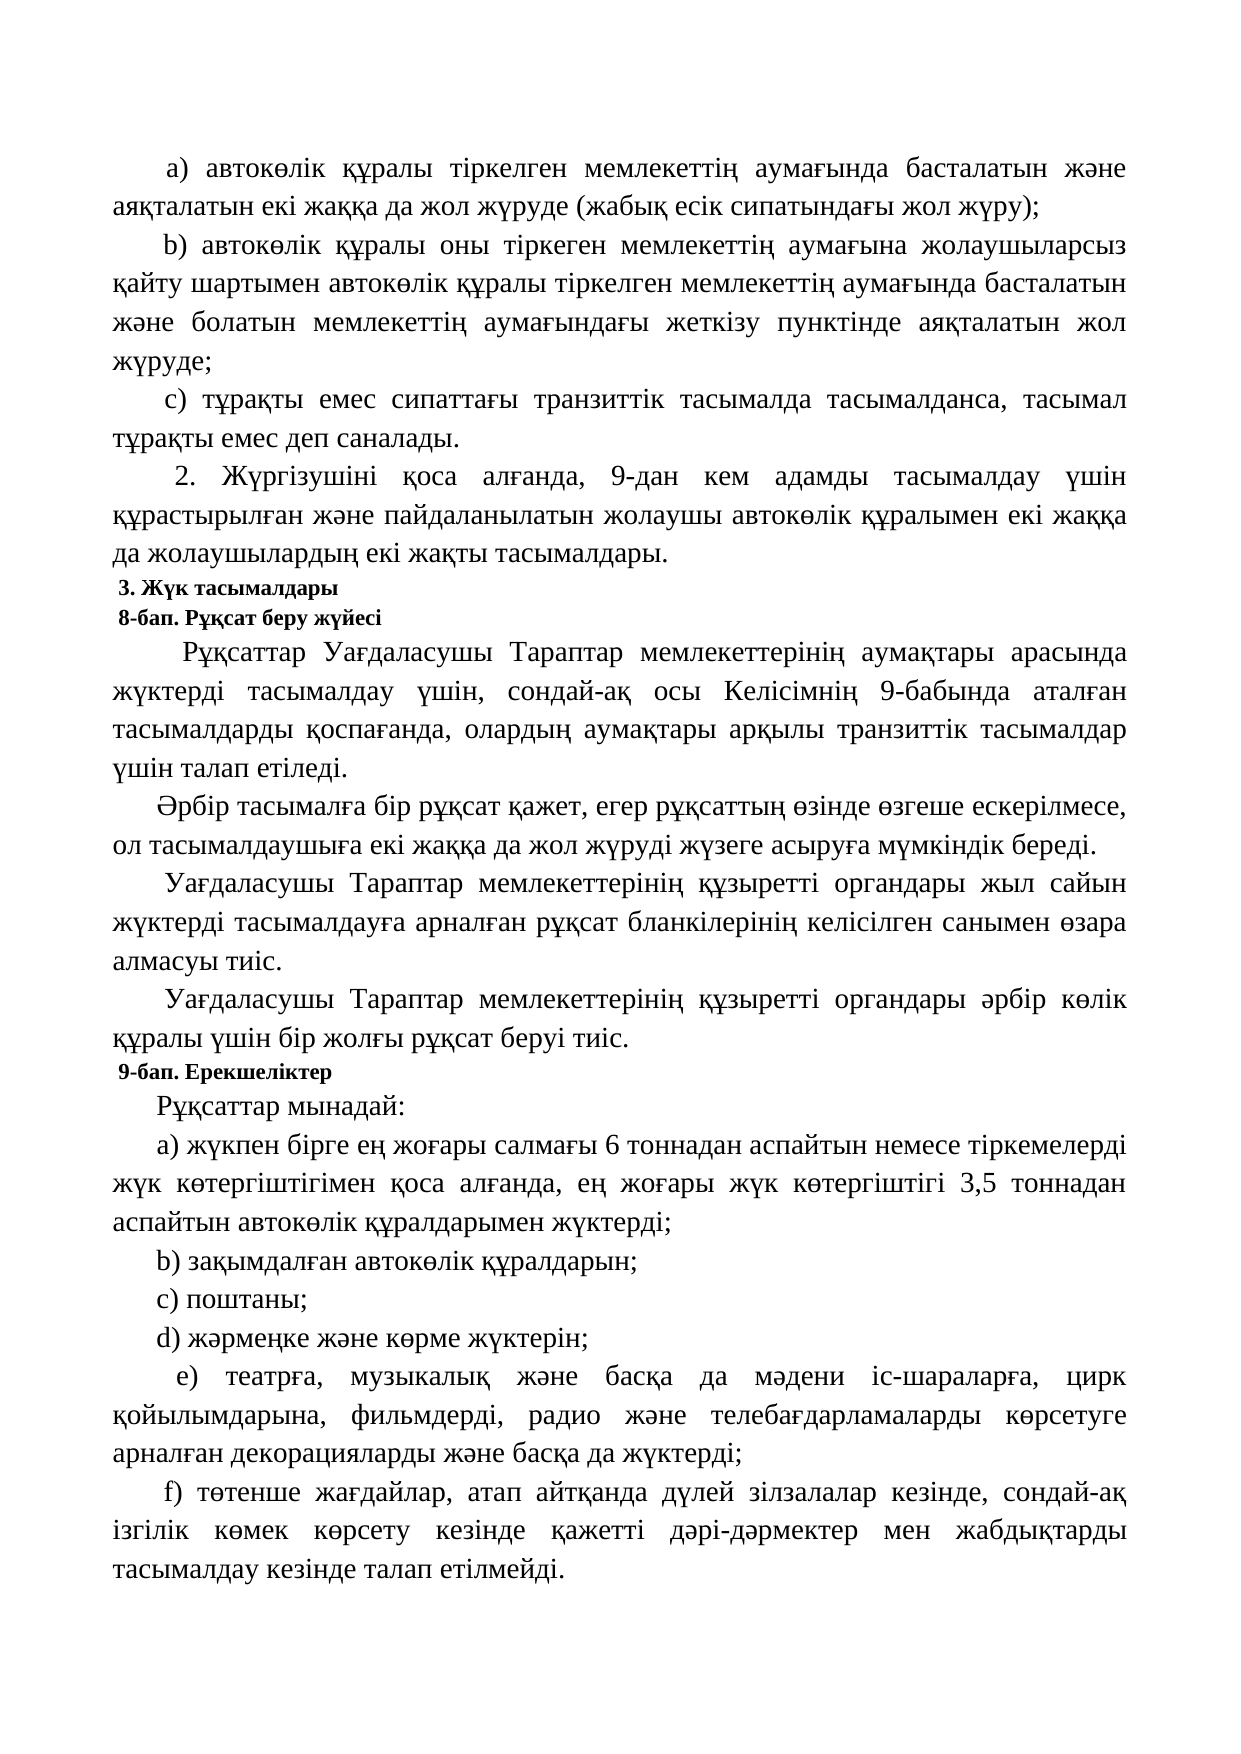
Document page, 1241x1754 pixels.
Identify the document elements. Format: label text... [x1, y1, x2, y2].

text Рұқсаттар Уағдаласушы Тараптар мемлекеттерінің аумақтары арасында жүктерді тасымалдау үшін, сондай-ақ осы Келісімнің 9-бабында аталған тасымалдарды қоспағанда, олардың аумақтары арқылы транзиттік тасымалдар үшін талап етіледі. [112, 634, 1128, 783]
text Уағдаласушы Тараптар мемлекеттерінің құзыретті органдары әрбір көлік құралы үшін бір жолғы рұқсат беруі тиіс. [112, 981, 1128, 1053]
text b) зақымдалған автокөлік құралдарын; [112, 1243, 1128, 1276]
text f) төтенше жағдайлар, атап айтқанда дүлей зілзалалар кезінде, сондай-ақ ізгілік көмек көрсету кезінде қажетті дәрі-дәрмектер мен жабдықтарды тасымалдау кезінде талап етілмейді. [112, 1474, 1128, 1584]
text 9-бап. Ерекшеліктер [112, 1058, 1128, 1085]
text a) автокөлік құралы тіркелген мемлекеттің аумағында басталатын және аяқталатын екі жаққа да жол жүруде (жабық есік сипатындағы жол жүру); [112, 150, 1128, 222]
text c) тұрақты емес сипаттағы транзиттік тасымалда тасымалданса, тасымал тұрақты емес деп саналады. [112, 381, 1128, 453]
text a) жүкпен бірге ең жоғары салмағы 6 тоннадан аспайтын немесе тіркемелерді жүк көтергіштігімен қоса алғанда, ең жоғары жүк көтергіштігі 3,5 тоннадан аспайтын автокөлік құралдарымен жүктерді; [112, 1127, 1128, 1238]
text 8-бап. Рұқсат беру жүйесі [112, 604, 1128, 631]
text Рұқсаттар мынадай: [112, 1088, 1128, 1122]
text Уағдаласушы Тараптар мемлекеттерінің құзыретті органдары жыл сайын жүктерді тасымалдауға арналған рұқсат бланкілерінің келісілген санымен өзара алмасуы тиіс. [112, 866, 1128, 976]
text d) жәрмеңке және көрме жүктерін; [112, 1320, 1128, 1353]
text Әрбір тасымалға бір рұқсат қажет, егер рұқсаттың өзінде өзгеше ескерілмесе, ол тасымалдаушыға екі жаққа да жол жүруді жүзеге асыруға мүмкіндік береді. [112, 788, 1128, 861]
text 2. Жүргізушіні қоса алғанда, 9-дан кем адамды тасымалдау үшін құрастырылған және пайдаланылатын жолаушы автокөлік құралымен екі жаққа да жолаушылардың екі жақты тасымалдары. [112, 458, 1128, 569]
text c) поштаны; [112, 1281, 1128, 1315]
text b) автокөлік құралы оны тіркеген мемлекеттің аумағына жолаушыларсыз қайту шартымен автокөлік құралы тіркелген мемлекеттің аумағында басталатын және болатын мемлекеттің аумағындағы жеткізу пунктінде аяқталатын жол жүруде; [112, 227, 1128, 376]
text 3. Жүк тасымалдары [112, 574, 1128, 600]
text e) театрға, музыкалық және басқа да мәдени іс-шараларға, цирк қойылымдарына, фильмдерді, радио және телебағдарламаларды көрсетуге арналған декорацияларды және басқа да жүктерді; [112, 1358, 1128, 1469]
